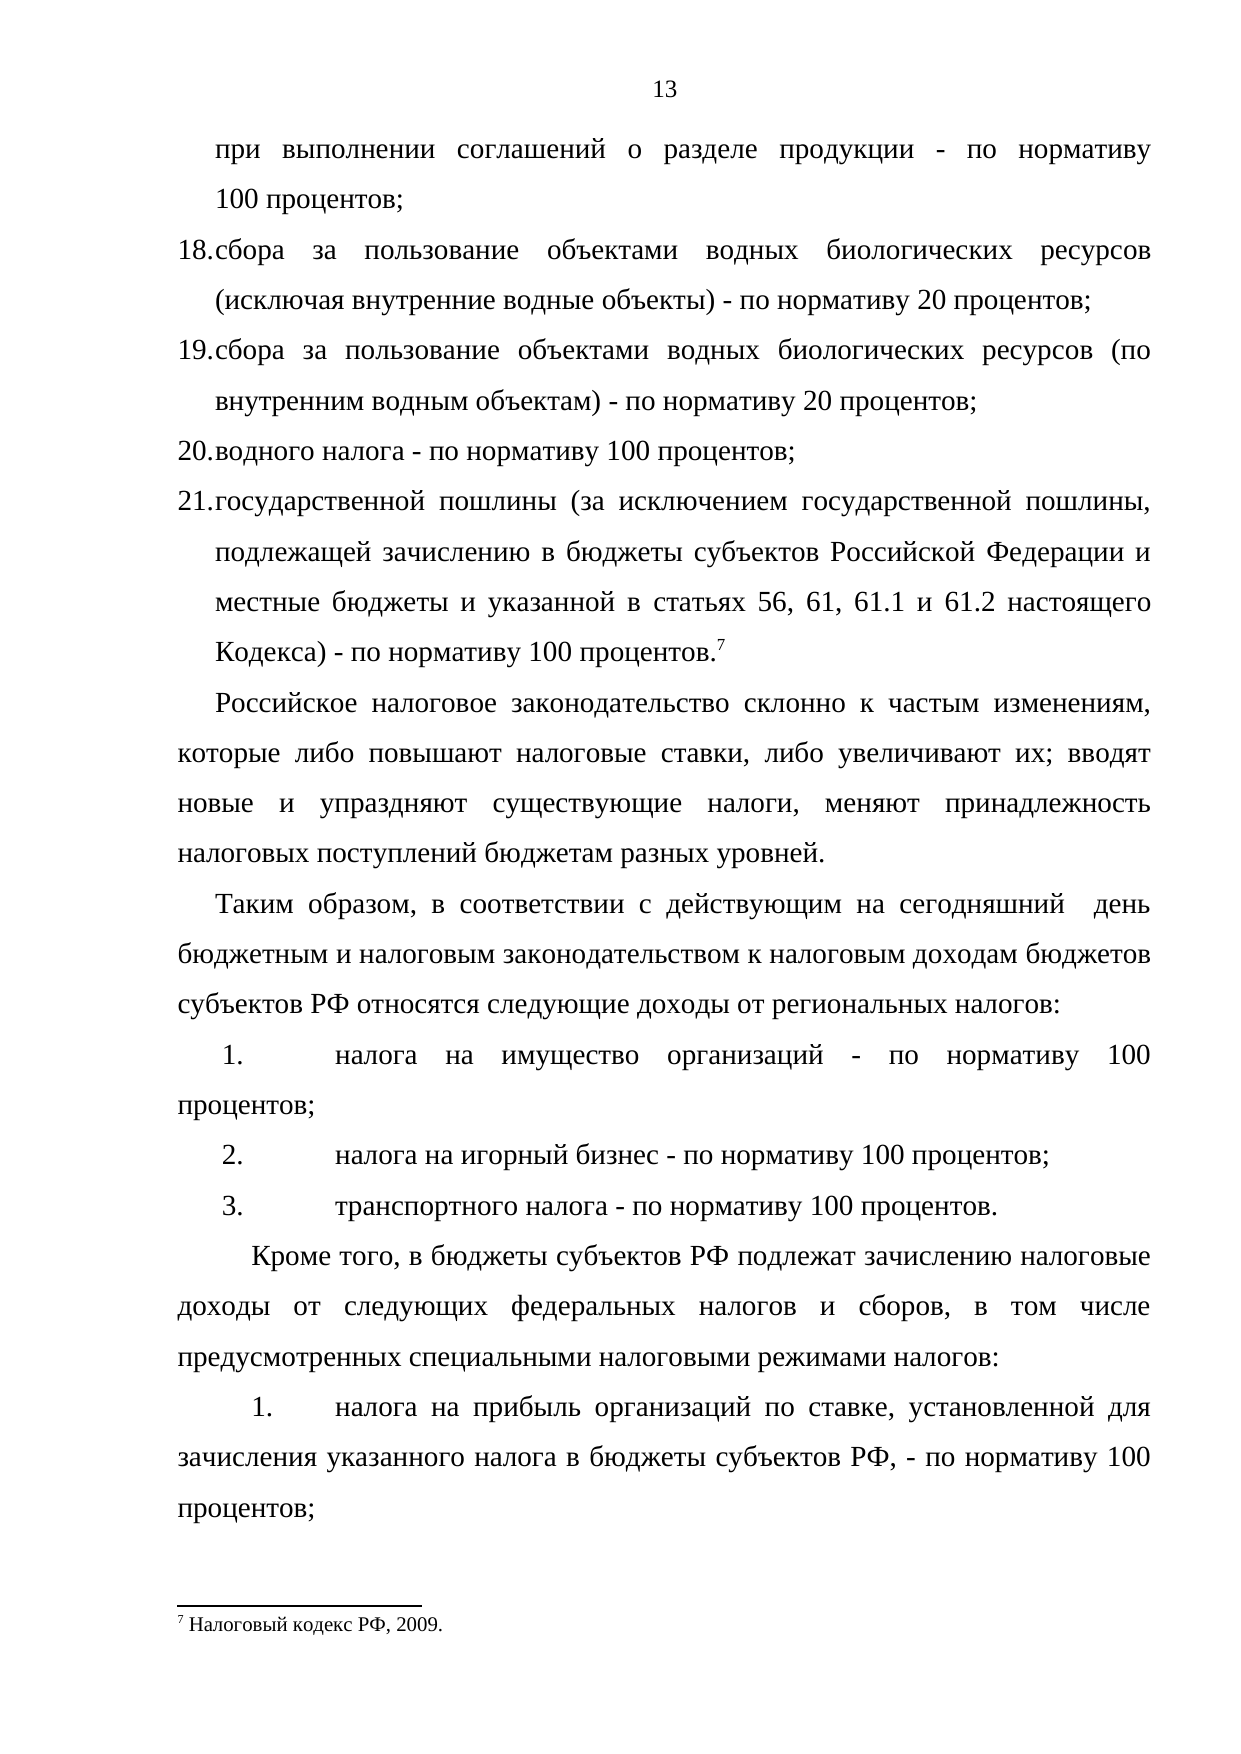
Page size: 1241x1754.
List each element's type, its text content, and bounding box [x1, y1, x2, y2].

text Российское налоговое законодательство склонно к частым изменениям, которые либо повышают налоговые ставки, либо увеличивают их; вводят новые и упраздняют существующие налоги, меняют принадлежность налоговых поступлений бюджетам разных уровней. [177, 685, 1152, 869]
list водного налога - по нормативу 100 процентов; [177, 433, 1152, 467]
list сбора за пользование объектами водных биологических ресурсов (по внутренним водным объектам) - по нормативу 20 процентов; [177, 332, 1152, 416]
list налога на имущество организаций - по нормативу 100 процентов; [177, 1037, 1152, 1121]
list налога на прибыль организаций по ставке, установленной для зачисления указанного налога в бюджеты субъектов РФ, - по нормативу 100 процентов; [177, 1389, 1152, 1523]
list сбора за пользование объектами водных биологических ресурсов (исключая внутренние водные объекты) - по нормативу 20 процентов; [177, 232, 1152, 316]
list налога на игорный бизнес - по нормативу 100 процентов; [177, 1137, 1152, 1171]
text Кроме того, в бюджеты субъектов РФ подлежат зачислению налоговые доходы от следующих федеральных налогов и сборов, в том числе предусмотренных специальными налоговыми режимами налогов: [177, 1238, 1152, 1372]
list транспортного налога - по нормативу 100 процентов. [177, 1188, 1152, 1221]
list государственной пошлины (за исключением государственной пошлины, подлежащей зачислению в бюджеты субъектов Российской Федерации и местные бюджеты и указанной в статьях 56, 61, 61.1 и 61.2 настоящего Кодекса) - по нормативу 100 процентов. [177, 483, 1152, 668]
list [177, 131, 1152, 215]
text Таким образом, в соответствии с действующим на сегодняшний день бюджетным и налоговым законодательством к налоговым доходам бюджетов субъектов РФ относятся следующие доходы от региональных налогов: [177, 886, 1152, 1020]
